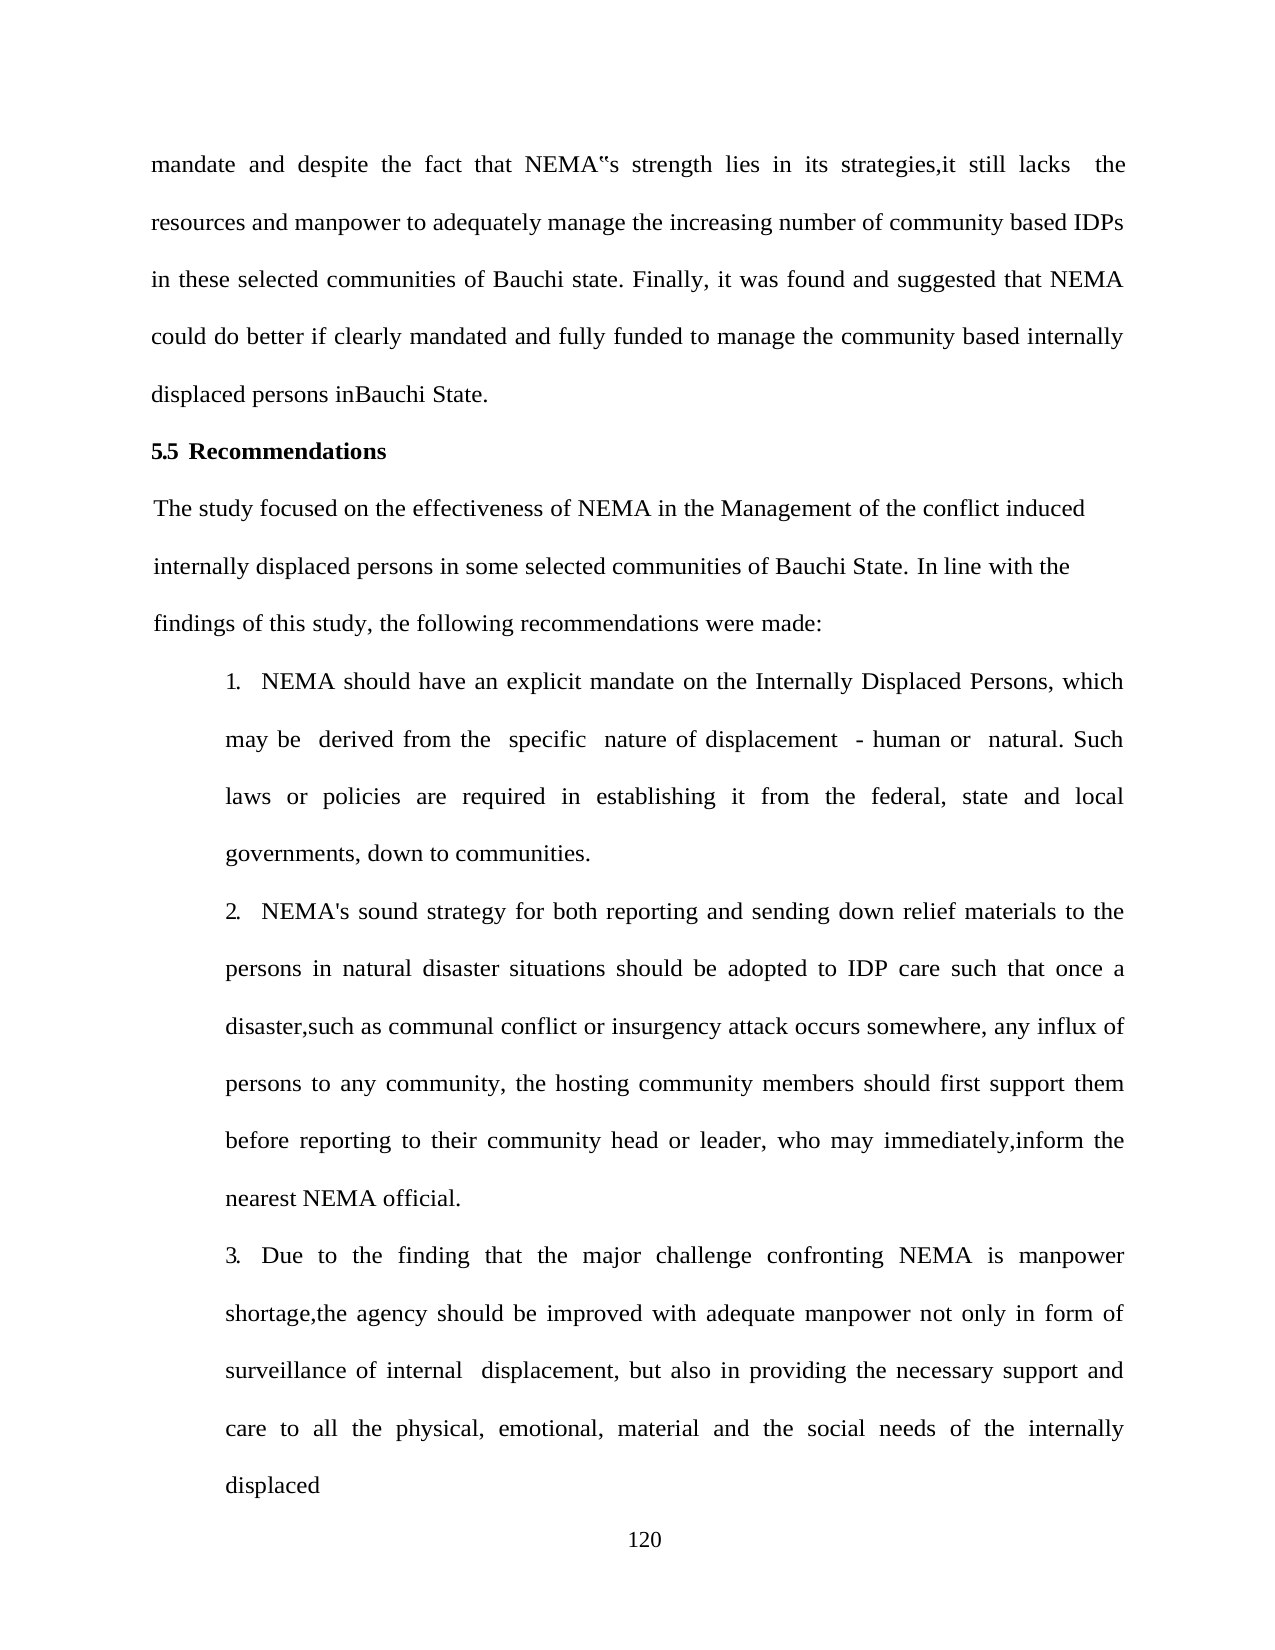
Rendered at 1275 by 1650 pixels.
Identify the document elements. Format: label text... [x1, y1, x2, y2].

list Due to the finding that the major challenge confronting NEMA is manpower shortage,the agency should be improved with adequate manpower not only in form of surveillance of internal displacement, but also in providing the necessary support and care to all the physical, emotional, material and the social needs of the internally displaced [225, 1241, 1125, 1498]
text The study focused on the effectiveness of NEMA in the Management of the conflict induced internally displaced persons in some selected communities of Bauchi State. In line with the findings of this study, the following recommendations were made: [153, 494, 1125, 637]
text mandate and despite the fact that NEMA‟s strength lies in its strategies,it still lacks the resources and manpower to adequately manage the increasing number of community based IDPs in these selected communities of Bauchi state. Finally, it was found and suggested that NEMA could do better if clearly mandated and fully funded to manage the community based internally displaced persons inBauchi State. [151, 150, 1126, 407]
list NEMA should have an explicit mandate on the Internally Displaced Persons, which may be derived from the specific nature of displacement - human or natural. Such laws or policies are required in establishing it from the federal, state and local governments, down to communities. [225, 667, 1125, 867]
list NEMA's sound strategy for both reporting and sending down relief materials to the persons in natural disaster situations should be adopted to IDP care such that once a disaster,such as communal conflict or insurgency attack occurs somewhere, any influx of persons to any community, the hosting community members should first support them before reporting to their community head or leader, who may immediately,inform the nearest NEMA official. [225, 897, 1127, 1212]
subtitle Recommendations [151, 437, 1260, 465]
